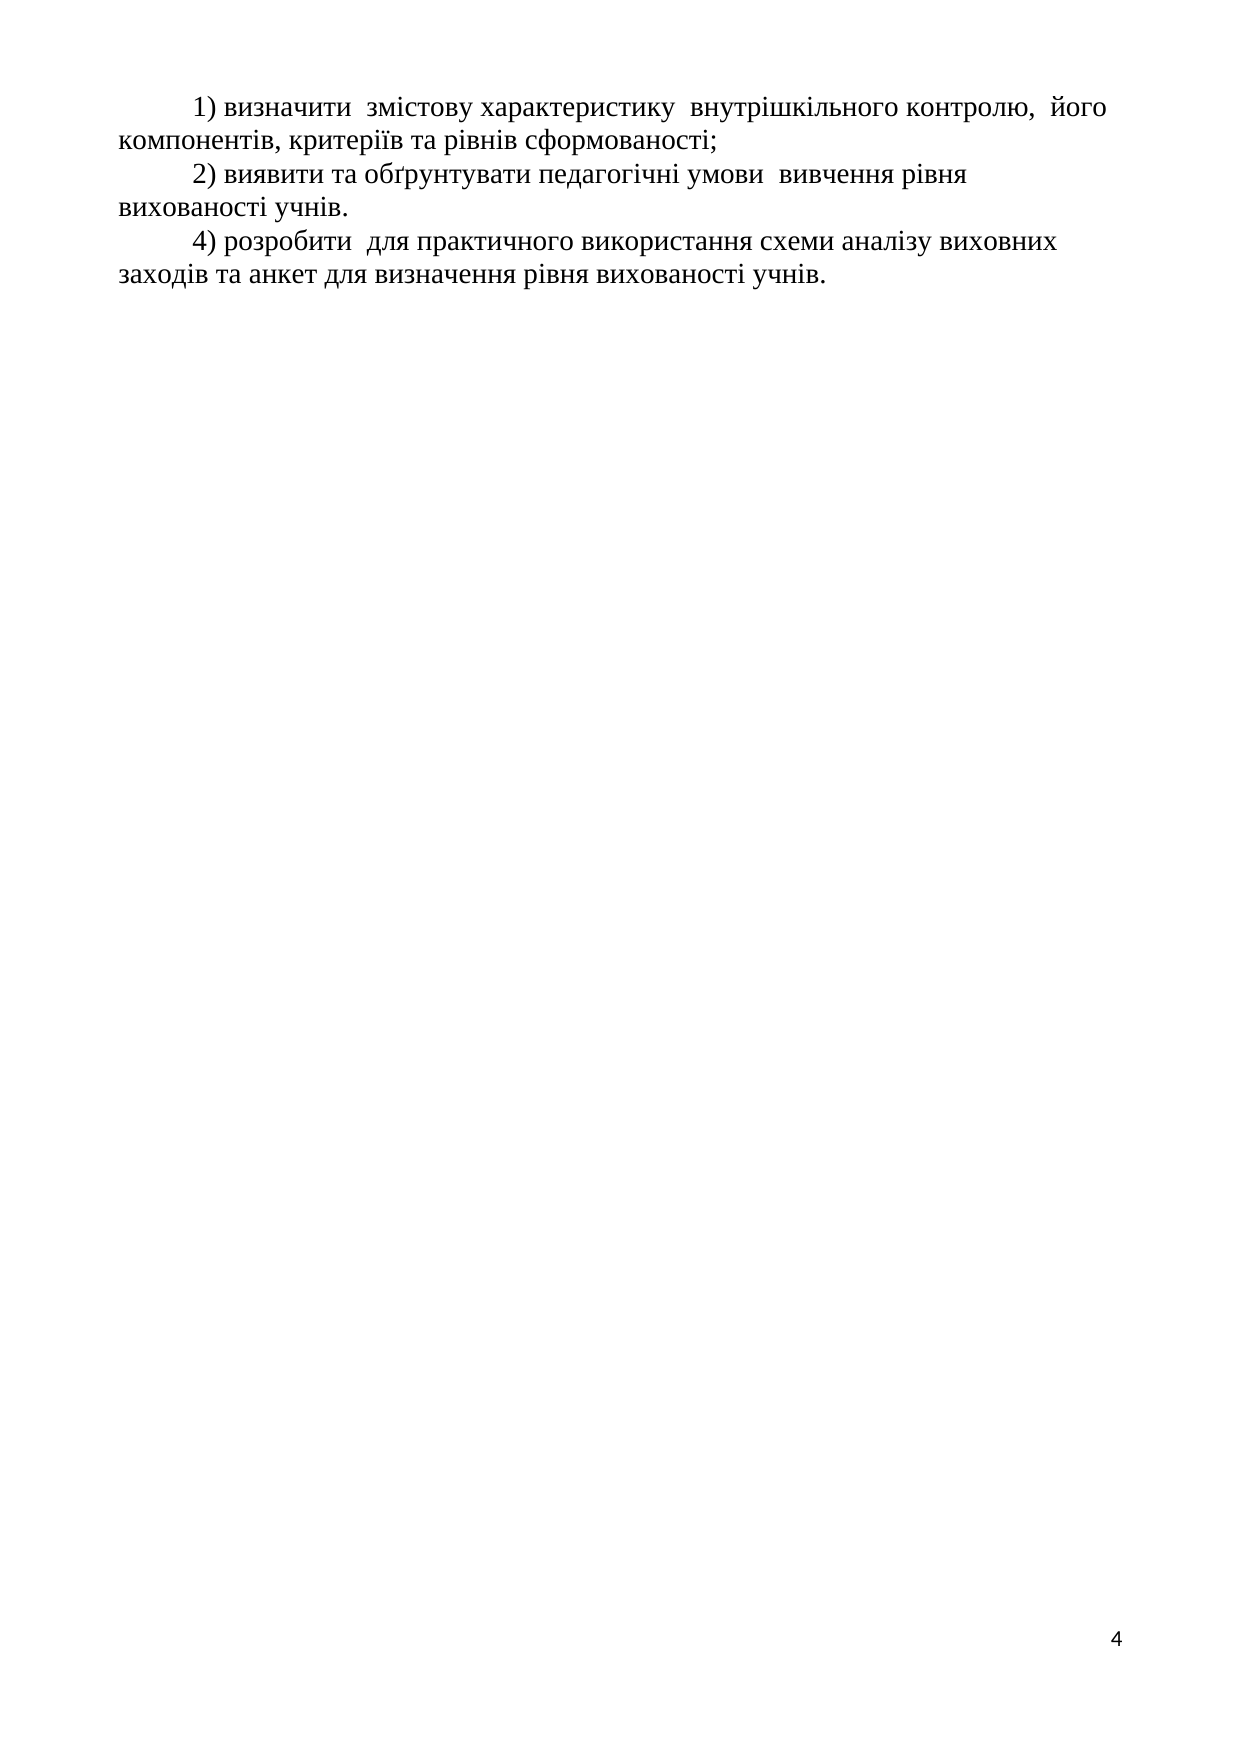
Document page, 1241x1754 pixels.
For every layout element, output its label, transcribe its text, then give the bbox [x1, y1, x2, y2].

text 2) виявити та обґрунтувати педагогічні умови вивчення рівня вихованості учнів. [118, 156, 1122, 223]
text 1) визначити змістову характеристику внутрішкільного контролю, його компонентів, критеріїв та рівнів сформованості; [118, 89, 1122, 156]
text 4) розробити для практичного використання схеми аналізу виховних заходів та анкет для визначення рівня вихованості учнів. [118, 223, 1122, 290]
